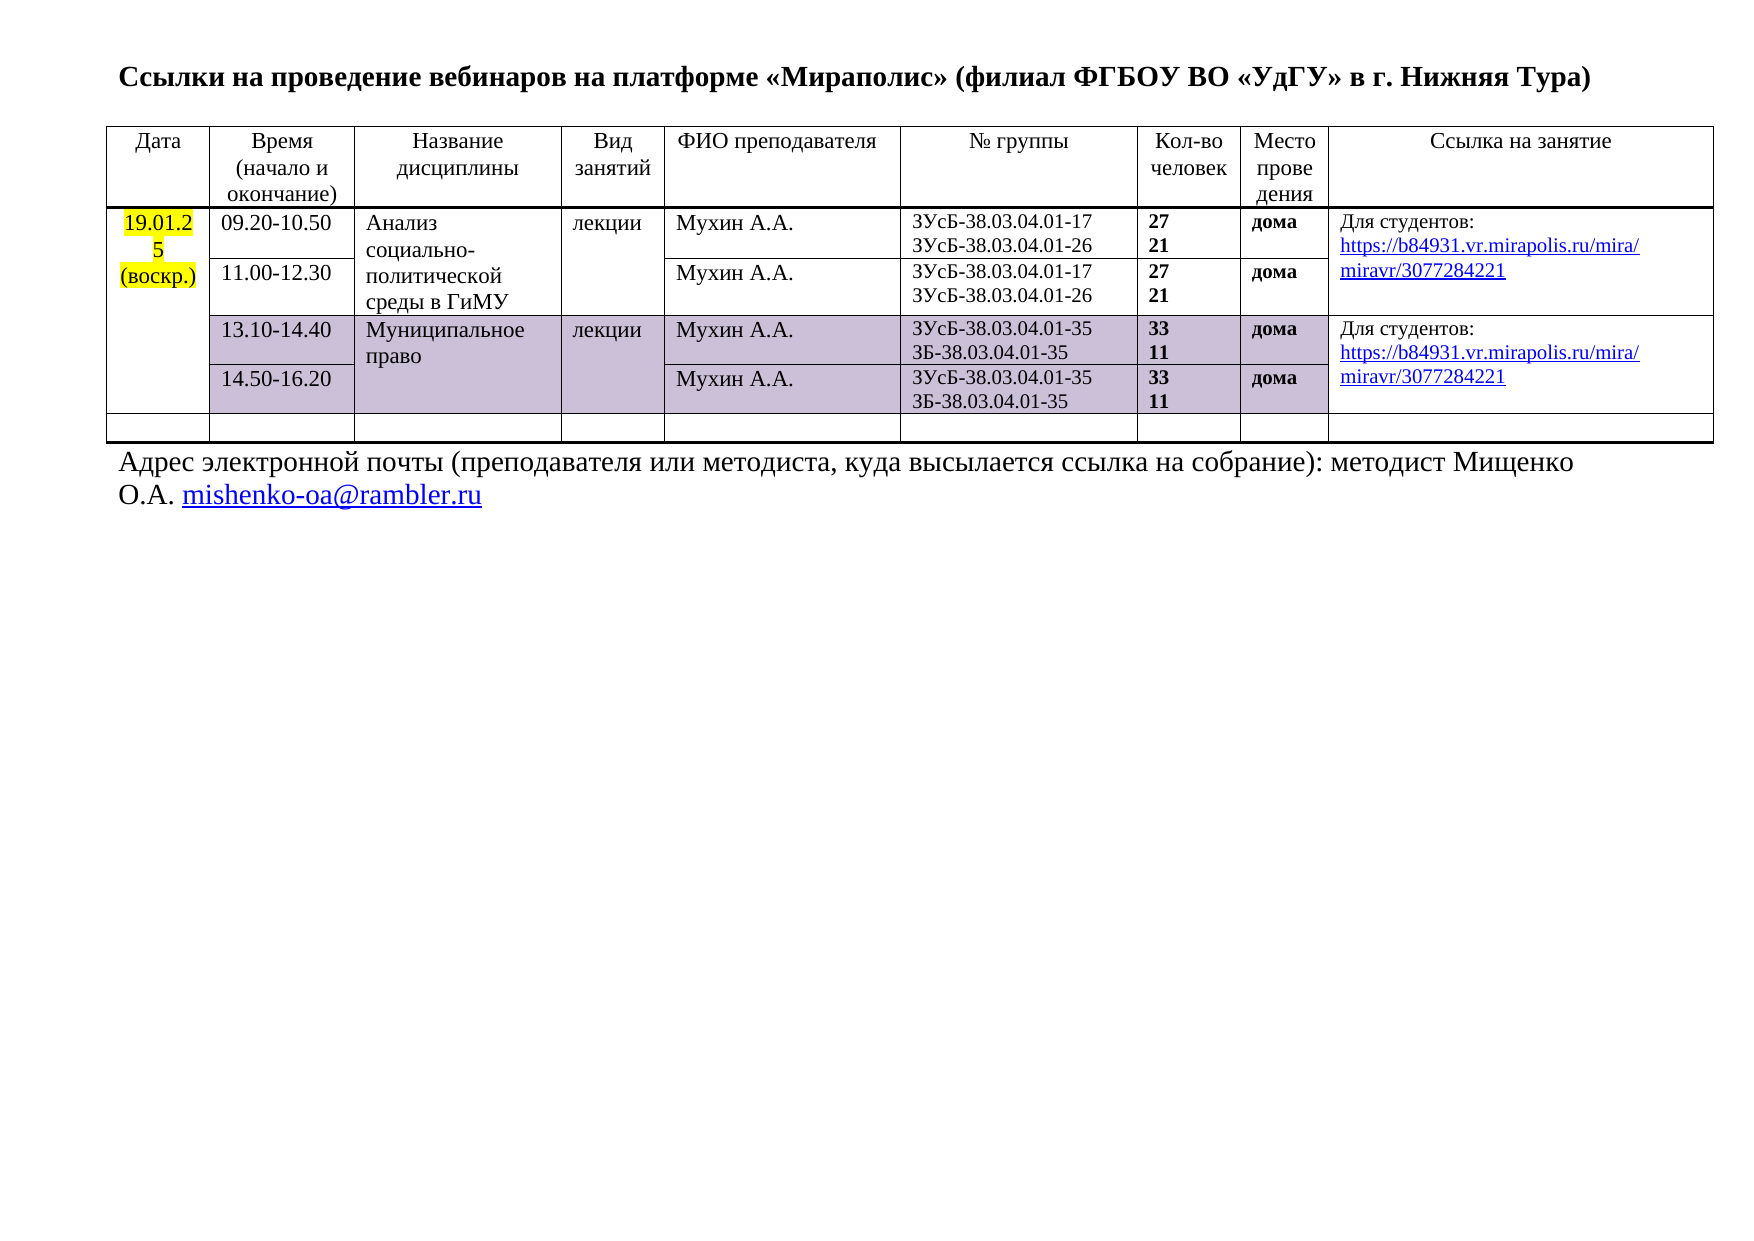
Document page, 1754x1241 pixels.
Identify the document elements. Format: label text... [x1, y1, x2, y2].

table_cell [1138, 414, 1240, 441]
table_cell Мухин А.А. [665, 259, 900, 315]
text Адрес электронной почты (преподавателя или методиста, куда высылается ссылка на собрание): методист Мищенко О.А. mishenko-oa@rambler.ru [118, 444, 1636, 511]
table_cell Мухин А.А. [665, 209, 900, 257]
table_cell 09.20-10.50 [210, 209, 354, 257]
table_header Место проведения [1241, 127, 1328, 206]
table_cell [1329, 414, 1713, 441]
table_cell Мухин А.А. [665, 365, 900, 413]
table_cell 19.01.25 (воскр.) [107, 209, 209, 413]
table_cell 11.00-12.30 [210, 259, 354, 315]
table_header Дата [107, 127, 209, 206]
table_cell дома [1241, 365, 1328, 413]
table_cell Для студентов: https://b84931.vr.mirapolis.ru/mira/miravr/3077284221 [1329, 316, 1713, 413]
table_cell [562, 414, 664, 441]
text Ссылки на проведение вебинаров на платформе «Мираполис» (филиал ФГБОУ ВО «УдГУ» в г. Нижняя Тура) [118, 59, 781, 93]
table_header № группы [901, 127, 1137, 206]
table_cell 27 21 [1138, 209, 1240, 257]
table_cell ЗУсБ-38.03.04.01-35 ЗБ-38.03.04.01-35 [901, 365, 1137, 413]
table_cell 14.50-16.20 [210, 365, 354, 413]
table_cell Мухин А.А. [665, 316, 900, 364]
table_cell [1241, 414, 1328, 441]
table_header Ссылка на занятие [1329, 127, 1713, 206]
table_cell 27 21 [1138, 259, 1240, 315]
table_cell 33 11 [1138, 365, 1240, 413]
table_cell 33 11 [1138, 316, 1240, 364]
table_cell 13.10-14.40 [210, 316, 354, 364]
table_cell дома [1241, 209, 1328, 257]
table_header ФИО преподавателя [665, 127, 900, 206]
table_cell Для студентов: https://b84931.vr.mirapolis.ru/mira/miravr/3077284221 [1329, 209, 1713, 315]
table_cell лекции [562, 209, 664, 315]
table_cell ЗУсБ-38.03.04.01-35 ЗБ-38.03.04.01-35 [901, 316, 1137, 364]
table_header Время (начало и окончание) [210, 127, 354, 206]
table_cell [355, 414, 561, 441]
table_cell лекции [562, 316, 664, 413]
table_cell дома [1241, 259, 1328, 315]
table_header Кол-во человек [1138, 127, 1240, 206]
table_cell ЗУсБ-38.03.04.01-17 ЗУсБ-38.03.04.01-26 [901, 259, 1137, 315]
table_cell [210, 414, 354, 441]
table_header Название дисциплины [355, 127, 561, 206]
text Ссылки на проведение вебинаров на платформе «Мираполис» (филиал ФГБОУ ВО «УдГУ» в г. Нижняя Тура) [955, 59, 1636, 93]
table_cell ЗУсБ-38.03.04.01-17 ЗУсБ-38.03.04.01-26 [901, 209, 1137, 257]
table_cell дома [1241, 316, 1328, 364]
table_cell [107, 414, 209, 441]
table_cell Муниципальное право [355, 316, 561, 413]
table_header Вид занятий [562, 127, 664, 206]
table_cell [901, 414, 1137, 441]
table_cell Анализ социально-политической среды в ГиМУ [355, 209, 561, 315]
table_cell [665, 414, 900, 441]
